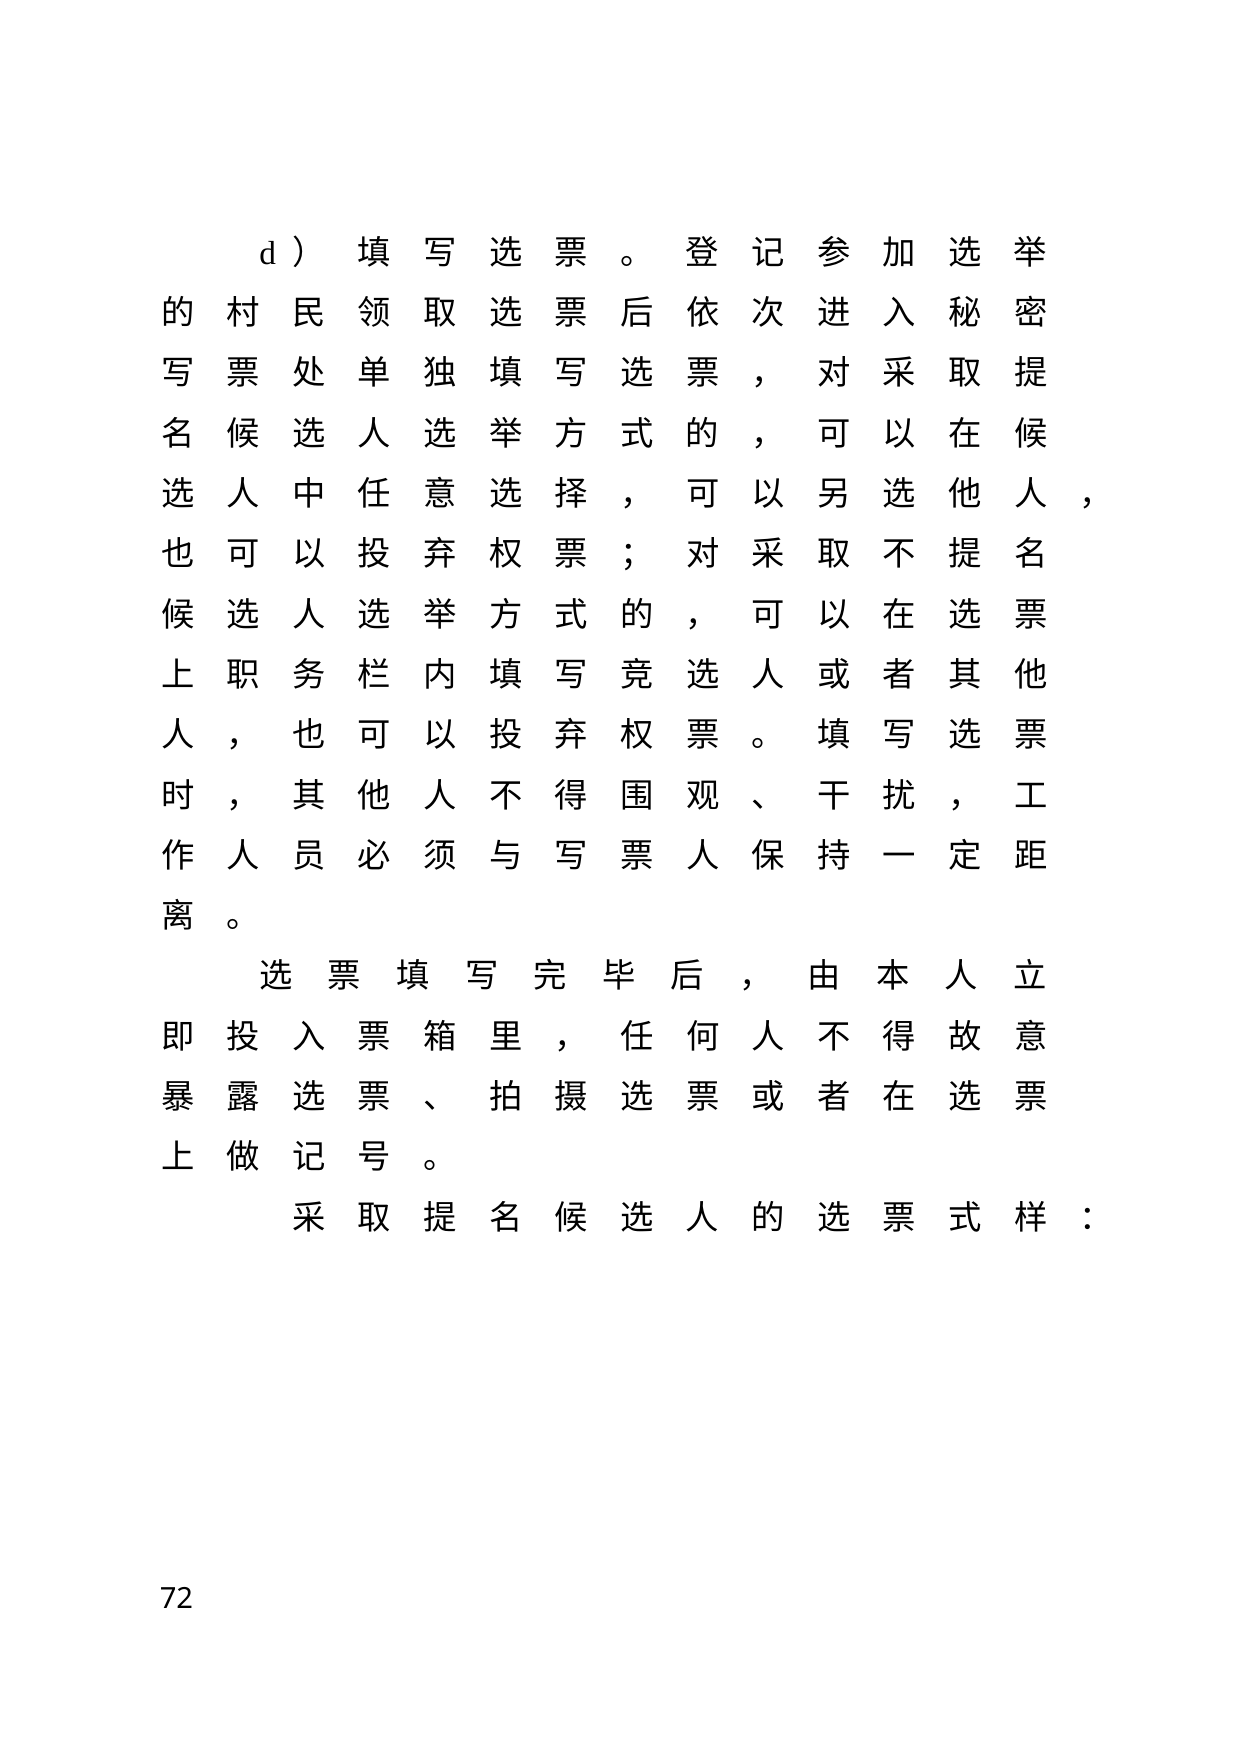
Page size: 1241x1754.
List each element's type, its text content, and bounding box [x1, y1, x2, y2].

text d）填写选票。登记参加选举的村民领取选票后依次进入秘密写票处单独填写选票，对采取提名候选人选举方式的，可以在候选人中任意选择，可以另选他人，也可以投弃权票；对采取不提名候选人选举方式的，可以在选票上职务栏内填写竞选人或者其他人，也可以投弃权票。填写选票时，其他人不得围观、干扰，工作人员必须与写票人保持一定距离。 [161, 219, 1079, 943]
text 选票填写完毕后，由本人立即投入票箱里，任何人不得故意暴露选票、拍摄选票或者在选票上做记号。 [161, 943, 1079, 1184]
text 采取提名候选人的选票式样： [161, 1184, 1079, 1245]
